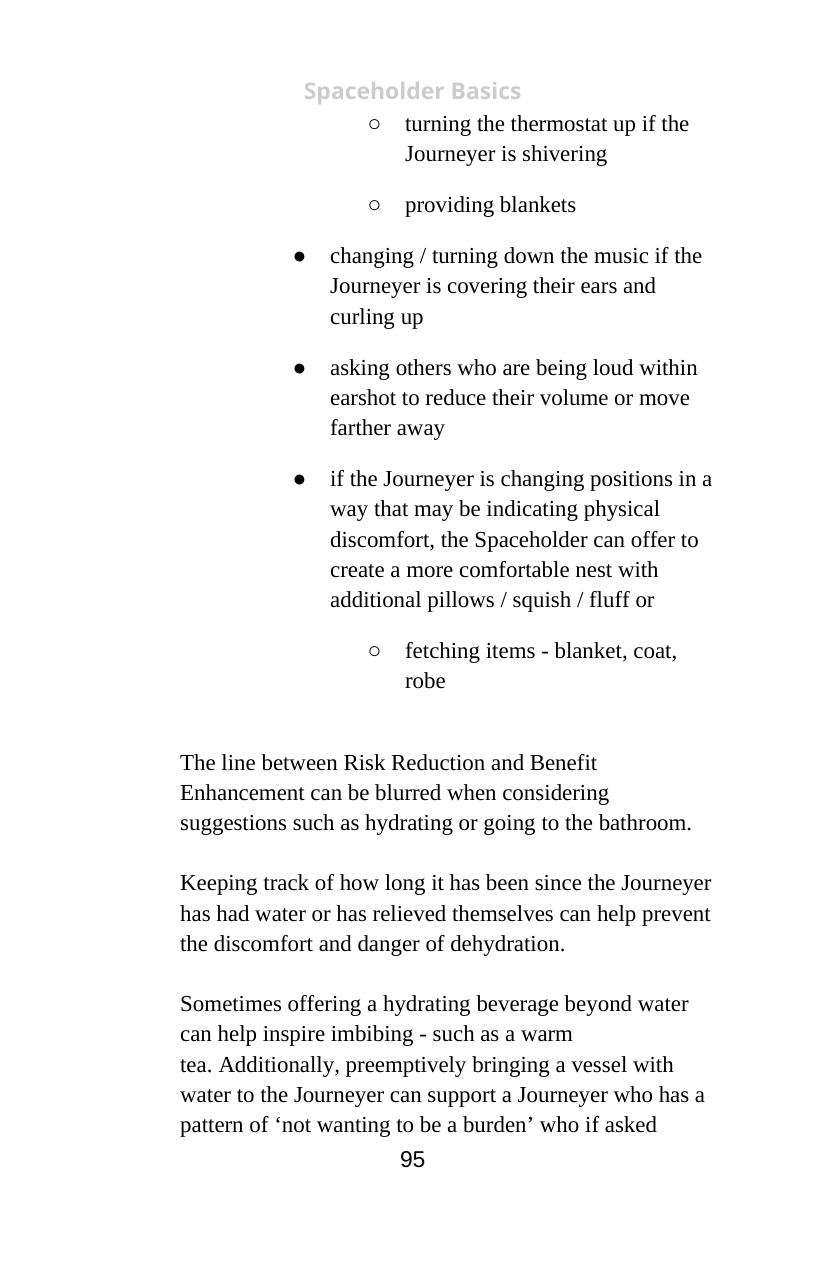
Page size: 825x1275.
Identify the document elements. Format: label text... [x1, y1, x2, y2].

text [180, 990, 720, 1137]
text Keeping track of how long it has been since the Journeyer has had water or has relieved themselves can help prevent the discomfort and danger of dehydration. [180, 869, 720, 956]
list fetching items - blanket, coat, robe [367, 637, 720, 694]
list if the Journeyer is changing positions in a way that may be indicating physical discomfort, the Spaceholder can offer to create a more comfortable nest with additional pillows / squish / fluff or [292, 465, 720, 612]
list providing blankets [367, 191, 720, 218]
list turning the thermostat up if the Journeyer is shivering [367, 110, 720, 167]
list changing / turning down the music if the Journeyer is covering their ears and curling up [292, 242, 720, 329]
text The line between Risk Reduction and Benefit Enhancement can be blurred when considering suggestions such as hydrating or going to the bathroom. [180, 749, 720, 835]
list asking others who are being loud within earshot to reduce their volume or move farther away [292, 354, 720, 441]
